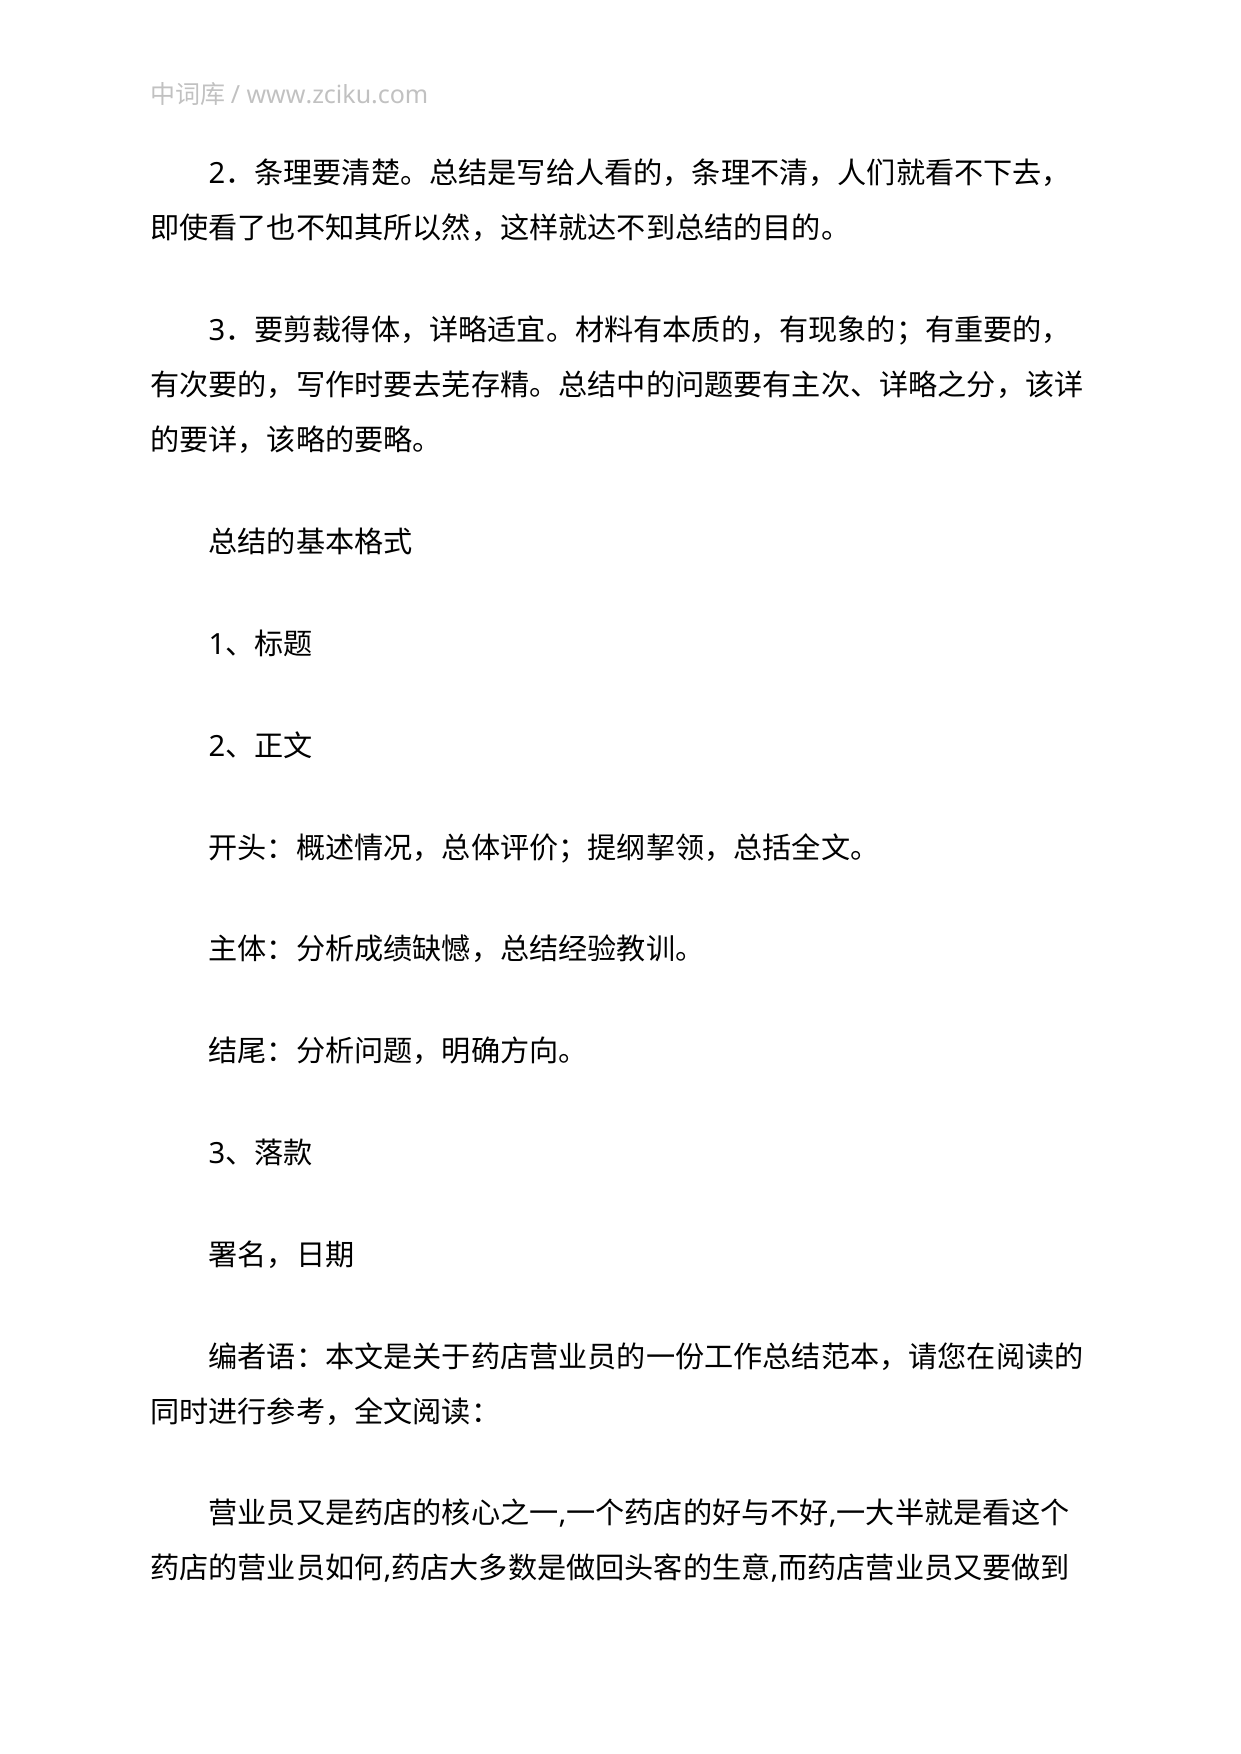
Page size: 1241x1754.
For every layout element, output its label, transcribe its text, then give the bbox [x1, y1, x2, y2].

text 3．要剪裁得体，详略适宜。材料有本质的，有现象的；有重要的，有次要的，写作时要去芜存精。总结中的问题要有主次、详略之分，该详的要详，该略的要略。 [150, 307, 1090, 459]
text 编者语：本文是关于药店营业员的一份工作总结范本，请您在阅读的同时进行参考，全文阅读： [150, 1333, 1090, 1430]
text 总结的基本格式 [150, 518, 1090, 561]
text 主体：分析成绩缺憾，总结经验教训。 [150, 926, 1090, 968]
text 署名，日期 [150, 1231, 1090, 1274]
text 1、标题 [150, 620, 1090, 663]
text 2、正文 [150, 722, 1090, 764]
text 开头：概述情况，总体评价；提纲挈领，总括全文。 [150, 824, 1090, 866]
text 结尾：分析问题，明确方向。 [150, 1028, 1090, 1070]
text 3、落款 [150, 1129, 1090, 1172]
text 2．条理要清楚。总结是写给人看的，条理不清，人们就看不下去，即使看了也不知其所以然，这样就达不到总结的目的。 [150, 150, 1090, 247]
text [150, 1490, 1090, 1587]
